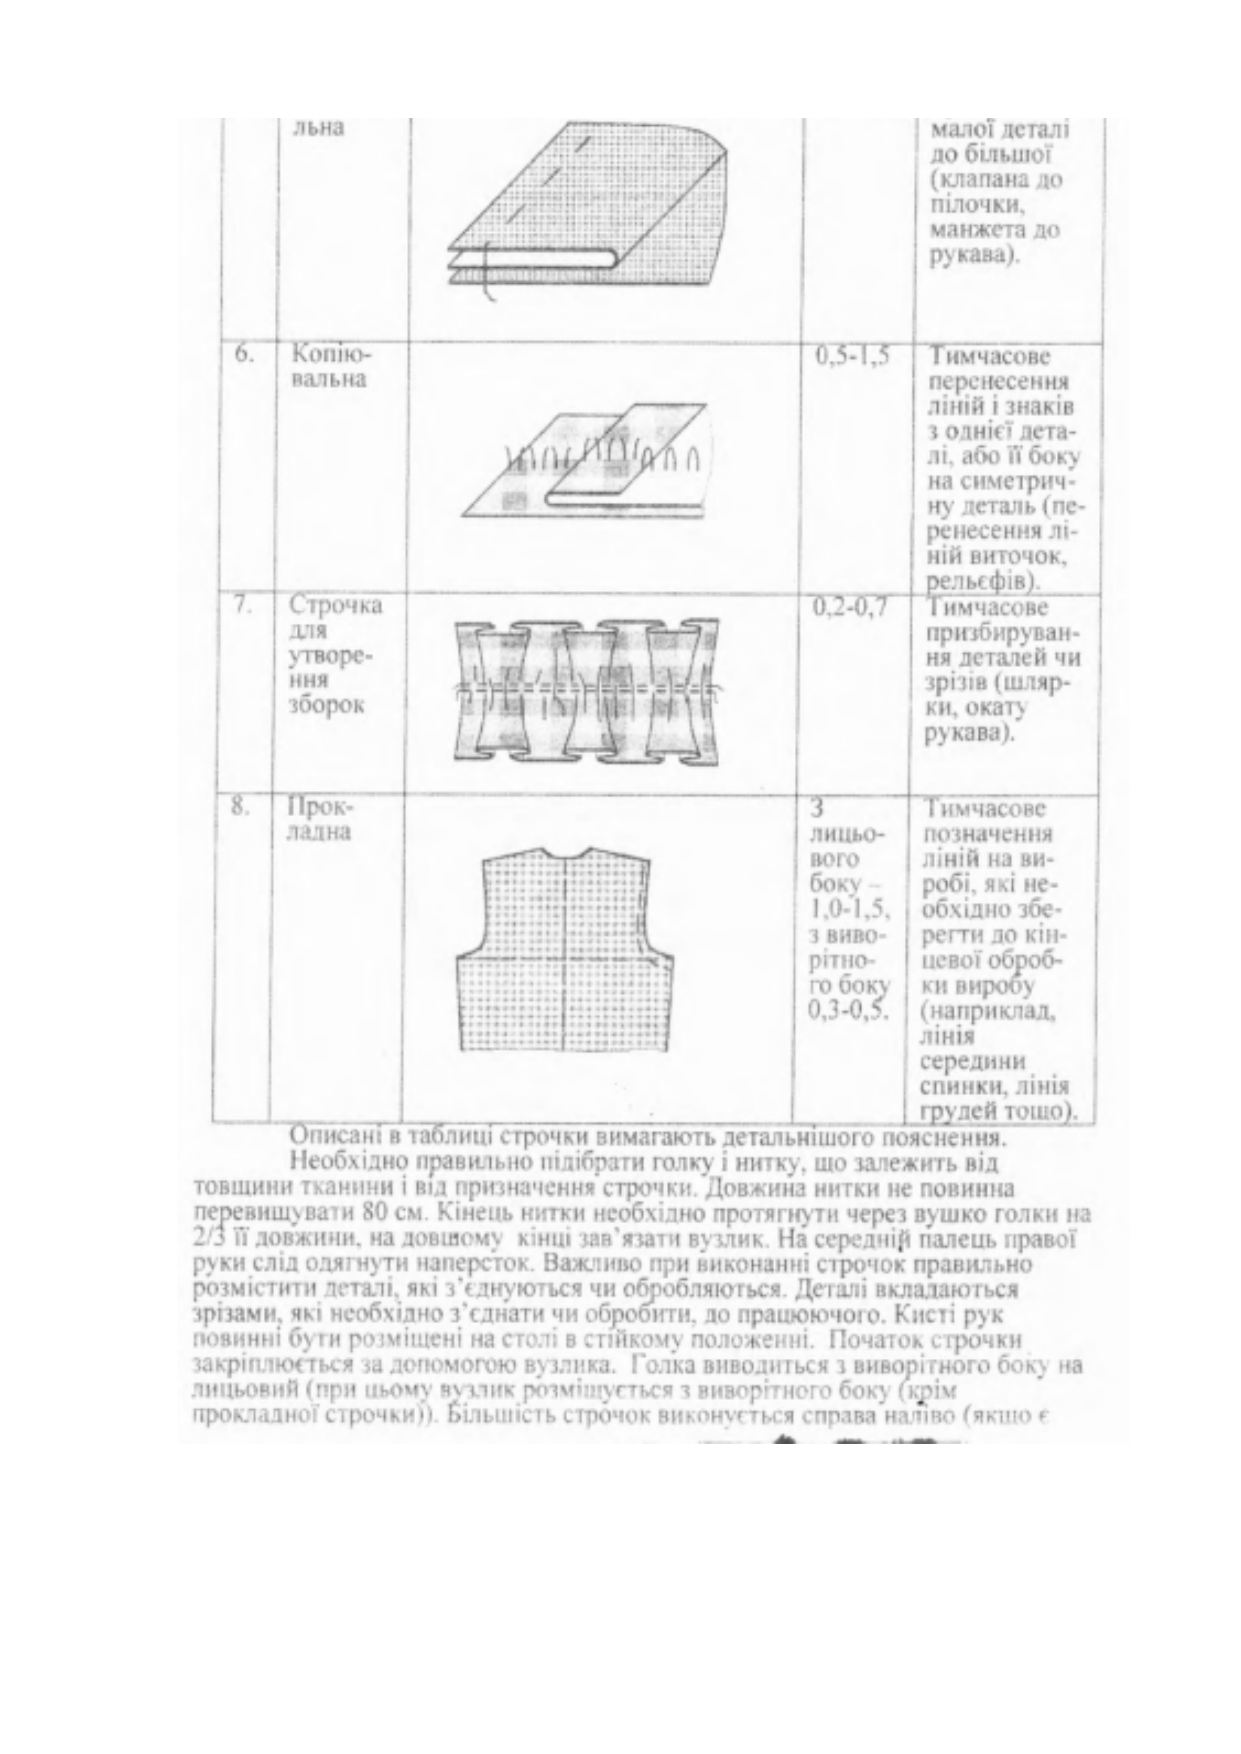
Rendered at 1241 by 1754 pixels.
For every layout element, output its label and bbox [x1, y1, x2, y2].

picture [177, 118, 1131, 1444]
